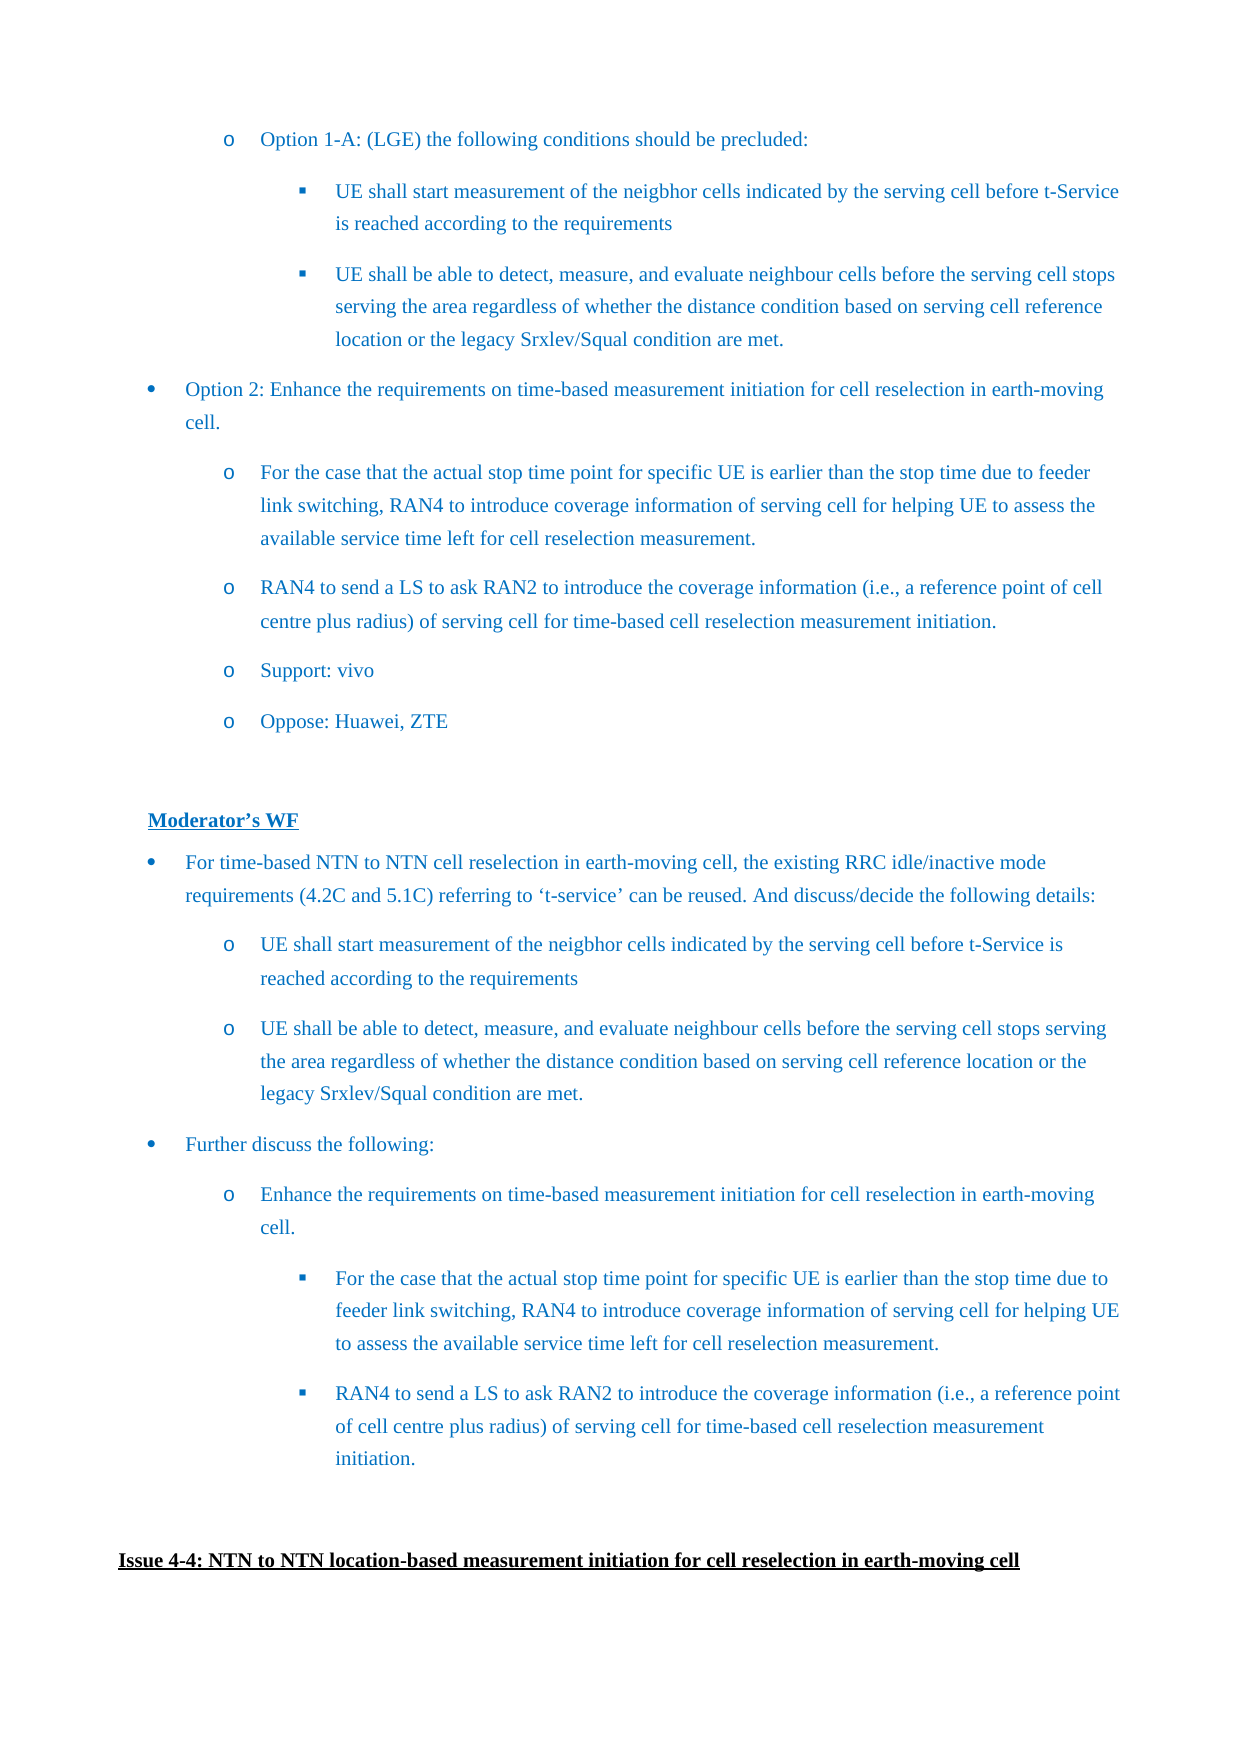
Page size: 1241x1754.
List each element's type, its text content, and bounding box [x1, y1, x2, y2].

list For time-based NTN to NTN cell reselection in earth-moving cell, the existing RRC idle/inactive mode requirements (4.2C and 5.1C) referring to ‘t-service’ can be reused. And discuss/decide the following details: [148, 848, 1122, 909]
list UE shall start measurement of the neigbhor cells indicated by the serving cell before t-Service is reached according to the requirements [223, 931, 1122, 992]
list RAN4 to send a LS to ask RAN2 to introduce the coverage information (i.e., a reference point of cell centre plus radius) of serving cell for time-based cell reselection measurement initiation. [298, 1379, 1122, 1473]
list Option 1-A: (LGE) the following conditions should be precluded: [223, 126, 1122, 154]
text Issue 4-4: NTN to NTN location-based measurement initiation for cell reselection in earth-moving cell [118, 1546, 1122, 1574]
list UE shall start measurement of the neigbhor cells indicated by the serving cell before t-Service is reached according to the requirements [298, 176, 1122, 237]
text Moderator’s WF [118, 806, 1122, 834]
list Support: vivo [223, 657, 1122, 685]
list For the case that the actual stop time point for specific UE is earlier than the stop time due to feeder link switching, RAN4 to introduce coverage information of serving cell for helping UE to assess the available service time left for cell reselection measurement. [223, 458, 1122, 552]
list UE shall be able to detect, measure, and evaluate neighbour cells before the serving cell stops serving the area regardless of whether the distance condition based on serving cell reference location or the legacy Srxlev/Squal condition are met. [298, 259, 1122, 353]
list For the case that the actual stop time point for specific UE is earlier than the stop time due to feeder link switching, RAN4 to introduce coverage information of serving cell for helping UE to assess the available service time left for cell reselection measurement. [298, 1264, 1122, 1357]
list Oppose: Huawei, ZTE [223, 708, 1122, 736]
list RAN4 to send a LS to ask RAN2 to introduce the coverage information (i.e., a reference point of cell centre plus radius) of serving cell for time-based cell reselection measurement initiation. [223, 574, 1122, 635]
list UE shall be able to detect, measure, and evaluate neighbour cells before the serving cell stops serving the area regardless of whether the distance condition based on serving cell reference location or the legacy Srxlev/Squal condition are met. [223, 1014, 1122, 1108]
list Option 2: Enhance the requirements on time-based measurement initiation for cell reselection in earth-moving cell. [148, 375, 1122, 436]
list Further discuss the following: [148, 1130, 1122, 1158]
list Enhance the requirements on time-based measurement initiation for cell reselection in earth-moving cell. [223, 1181, 1122, 1241]
